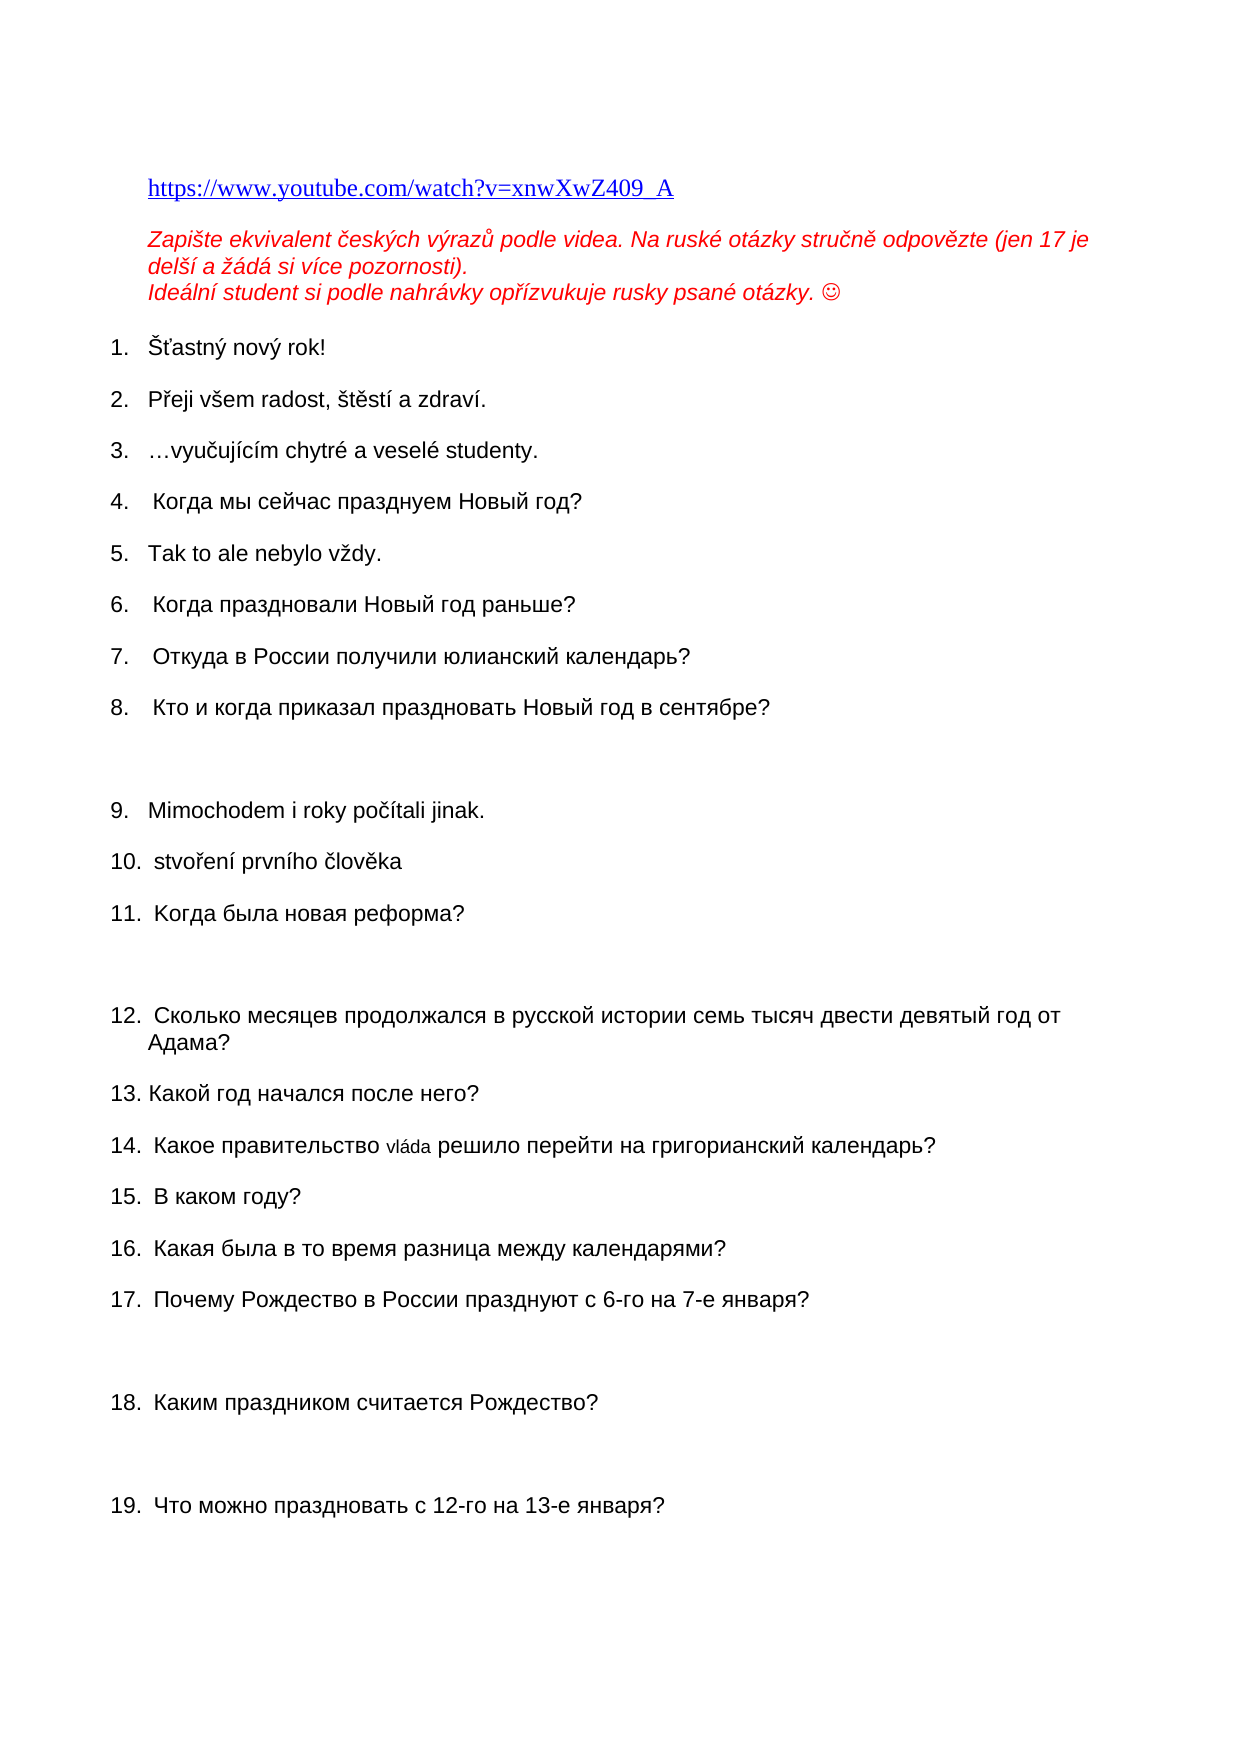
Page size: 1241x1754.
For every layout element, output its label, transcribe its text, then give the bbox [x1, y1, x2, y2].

text 14. Какое правительство vláda решило перейти на григорианский календарь? [110, 1132, 1093, 1158]
text 17. Почему Рождество в России празднуют с 6-го на 7-е января? [110, 1286, 1093, 1312]
text 18. Каким праздником считается Рождество? [110, 1389, 1093, 1415]
text Zapište ekvivalent českých výrazů podle videa. Na ruské otázky stručně odpovězte (jen 17 je delší a žádá si více pozornosti). [148, 226, 1093, 279]
text 5. Tak to ale nebylo vždy. [110, 540, 1093, 566]
text 2. Přeji všem radost, štěstí a zdraví. [110, 386, 1093, 412]
text 19. Что можно праздновать с 12-го на 13-е января? [110, 1492, 1093, 1518]
text 8. Кто и когда приказал праздновать Новый год в сентябре? [110, 694, 1093, 721]
text Ideální student si podle nahrávky opřízvukuje rusky psané otázky. [148, 279, 1093, 305]
text 6. Когда праздновали Новый год раньше? [110, 591, 1093, 618]
text 16. Какая была в то время разница между календарями? [110, 1234, 1093, 1261]
text 4. Когда мы сейчас празднуем Новый год? [110, 488, 1093, 515]
text 3. …vyučujícím chytré a veselé studenty. [110, 437, 1093, 463]
text https://www.youtube.com/watch?v=xnwXwZ409_A [148, 173, 1093, 201]
text 15. В каком году? [110, 1183, 1093, 1209]
text 10. stvoření prvního člověka [110, 848, 1093, 875]
text 7. Откуда в России получили юлианский календарь? [110, 643, 1093, 669]
text 1. Šťastný nový rok! [110, 334, 1093, 361]
text 11. Kогда была новая реформа? [110, 900, 1093, 926]
text 13. Какой год начался после него? [110, 1080, 1093, 1107]
text 9. Mimochodem i roky počítali jinak. [110, 797, 1093, 823]
text 12. Сколько месяцев продолжался в русской истории семь тысяч двести девятый год от Адама? [110, 1002, 1093, 1055]
